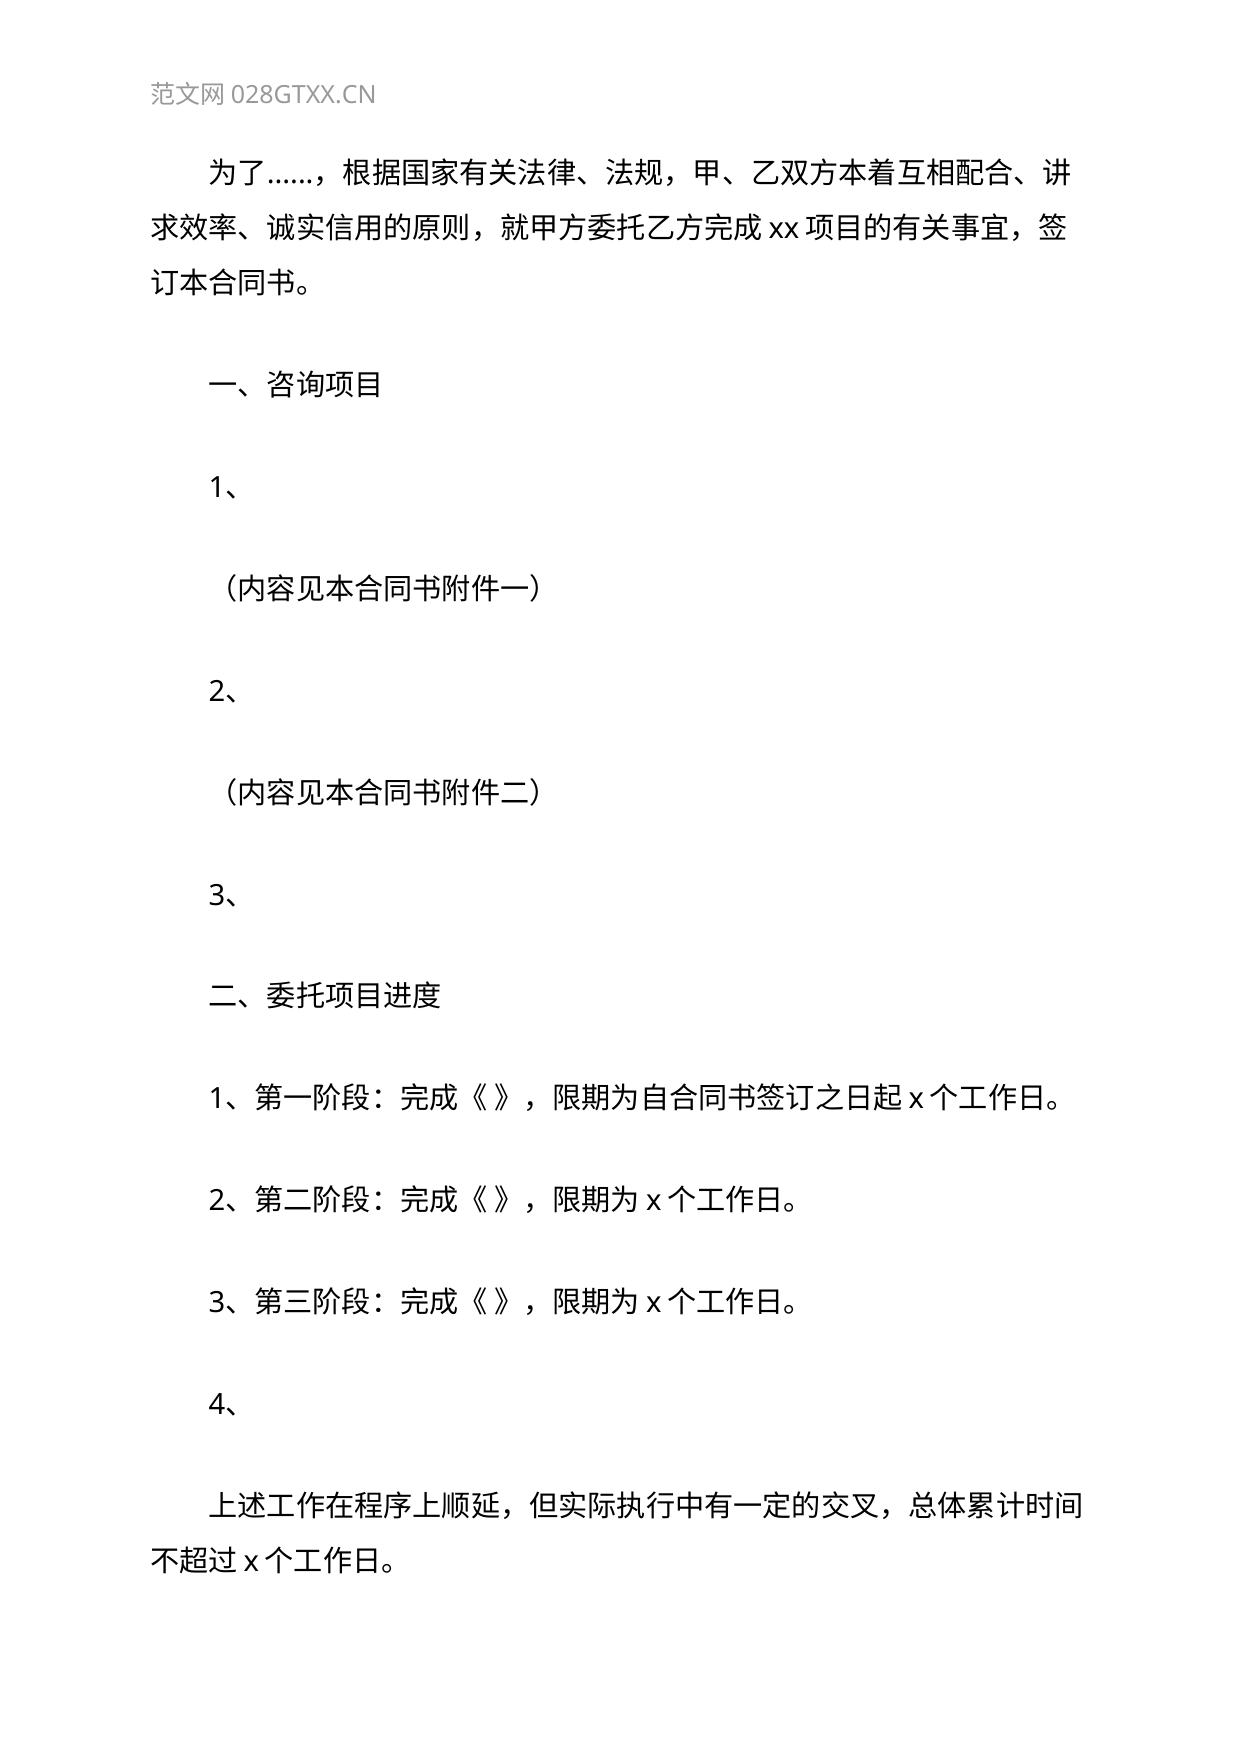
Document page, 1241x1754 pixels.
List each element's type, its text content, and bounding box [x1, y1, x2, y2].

text 2、第二阶段：完成《 》，限期为x个工作日。 [150, 1177, 1090, 1219]
text 3、第三阶段：完成《 》，限期为x个工作日。 [150, 1279, 1090, 1321]
text 2、 [150, 667, 1090, 710]
text 3、 [150, 871, 1090, 913]
text 二、委托项目进度 [150, 973, 1090, 1015]
text 1、第一阶段：完成《 》，限期为自合同书签订之日起x个工作日。 [150, 1075, 1090, 1117]
text 一、咨询项目 [150, 362, 1090, 404]
text 为了......，根据国家有关法律、法规，甲、乙双方本着互相配合、讲求效率、诚实信用的原则，就甲方委托乙方完成xx项目的有关事宜，签订本合同书。 [150, 150, 1090, 302]
text （内容见本合同书附件一） [150, 566, 1090, 608]
text （内容见本合同书附件二） [150, 769, 1090, 812]
text 上述工作在程序上顺延，但实际执行中有一定的交叉，总体累计时间不超过x个工作日。 [150, 1483, 1090, 1580]
text 4、 [150, 1381, 1090, 1423]
text 1、 [150, 463, 1090, 506]
